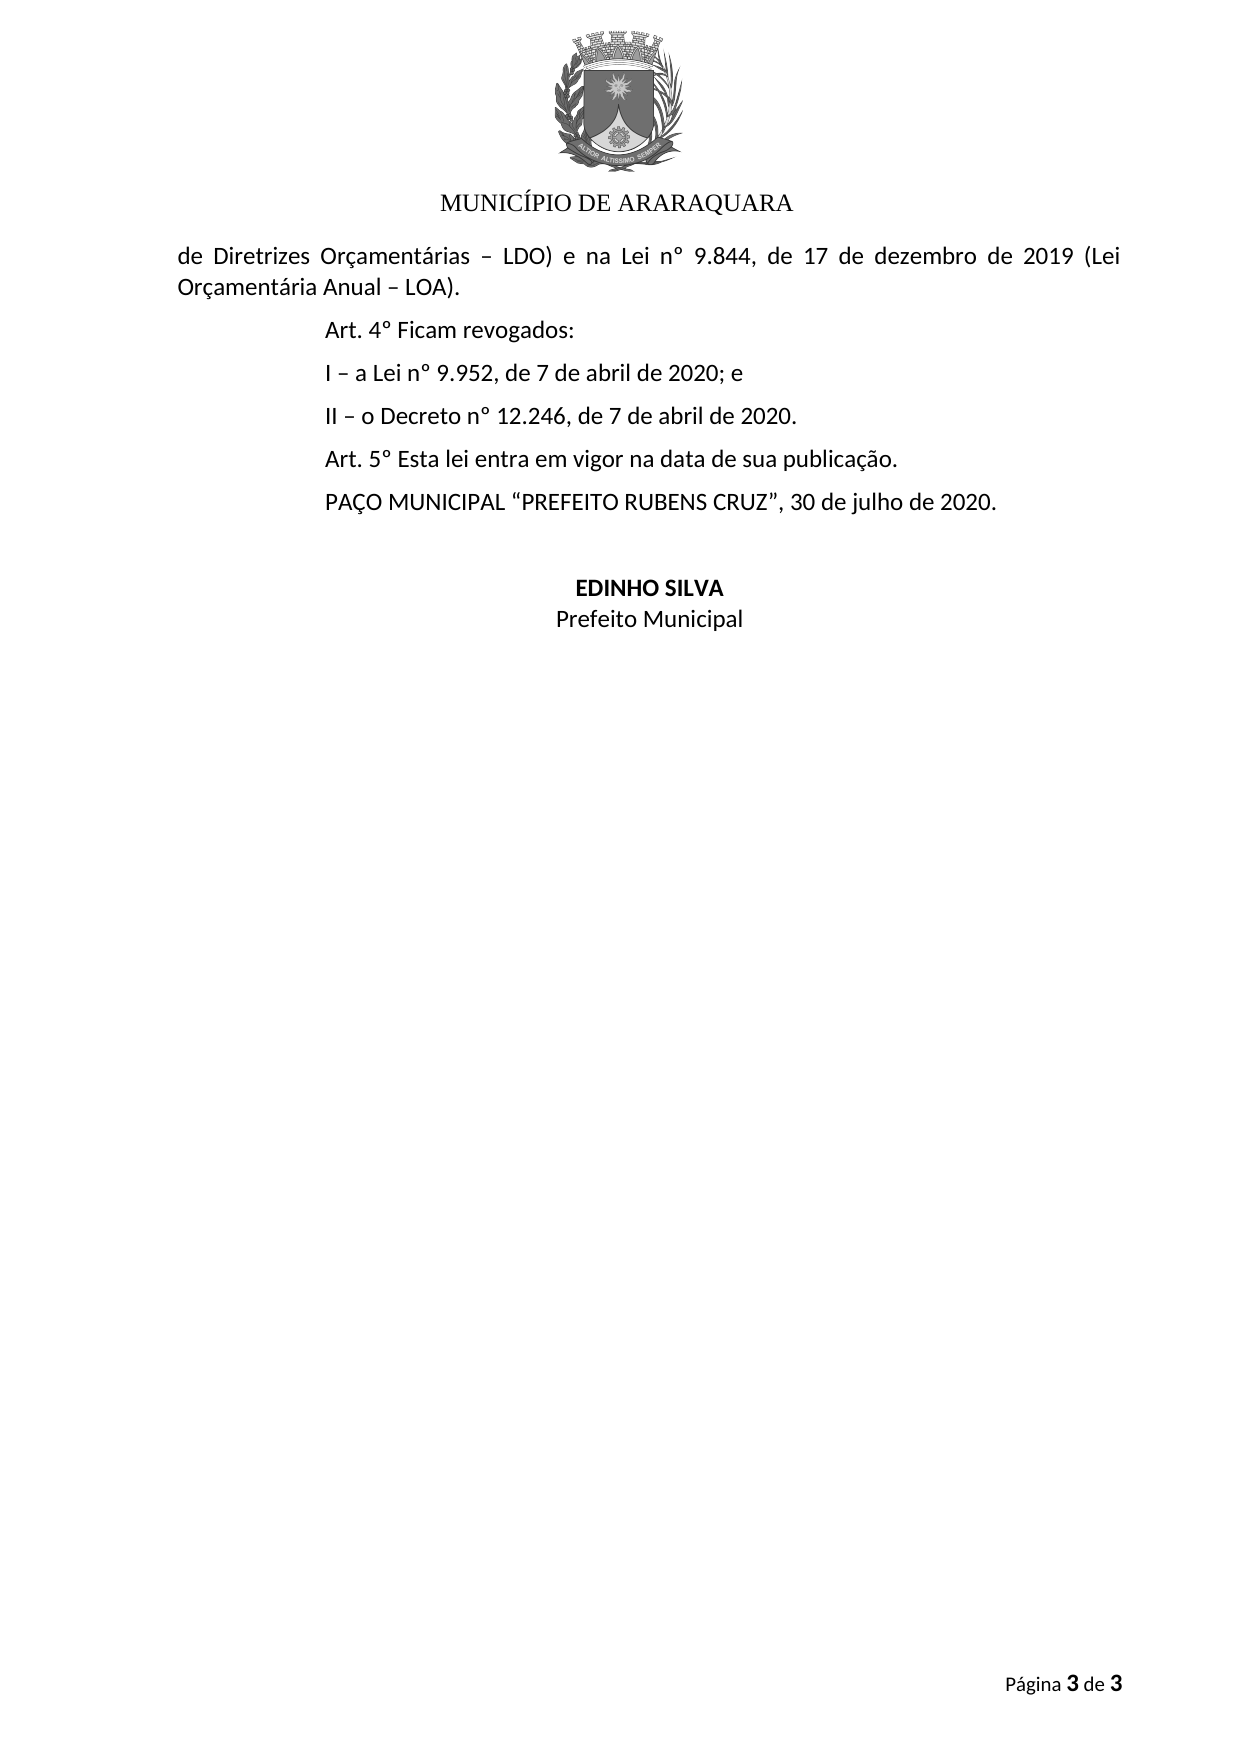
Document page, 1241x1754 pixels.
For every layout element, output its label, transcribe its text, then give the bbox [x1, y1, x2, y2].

text II – o Decreto nº 12.246, de 7 de abril de 2020. [177, 400, 1122, 431]
text Art. 5º Esta lei entra em vigor na data de sua publicação. [177, 443, 1122, 474]
text I – a Lei nº 9.952, de 7 de abril de 2020; e [177, 357, 1122, 388]
text Art. 4º Ficam revogados: [177, 314, 1122, 344]
text EDINHO SILVA [177, 572, 1122, 603]
text PAÇO MUNICIPAL “PREFEITO RUBENS CRUZ”, 30 de julho de 2020. [177, 486, 1122, 517]
text Prefeito Municipal [177, 603, 1122, 633]
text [177, 241, 1122, 302]
